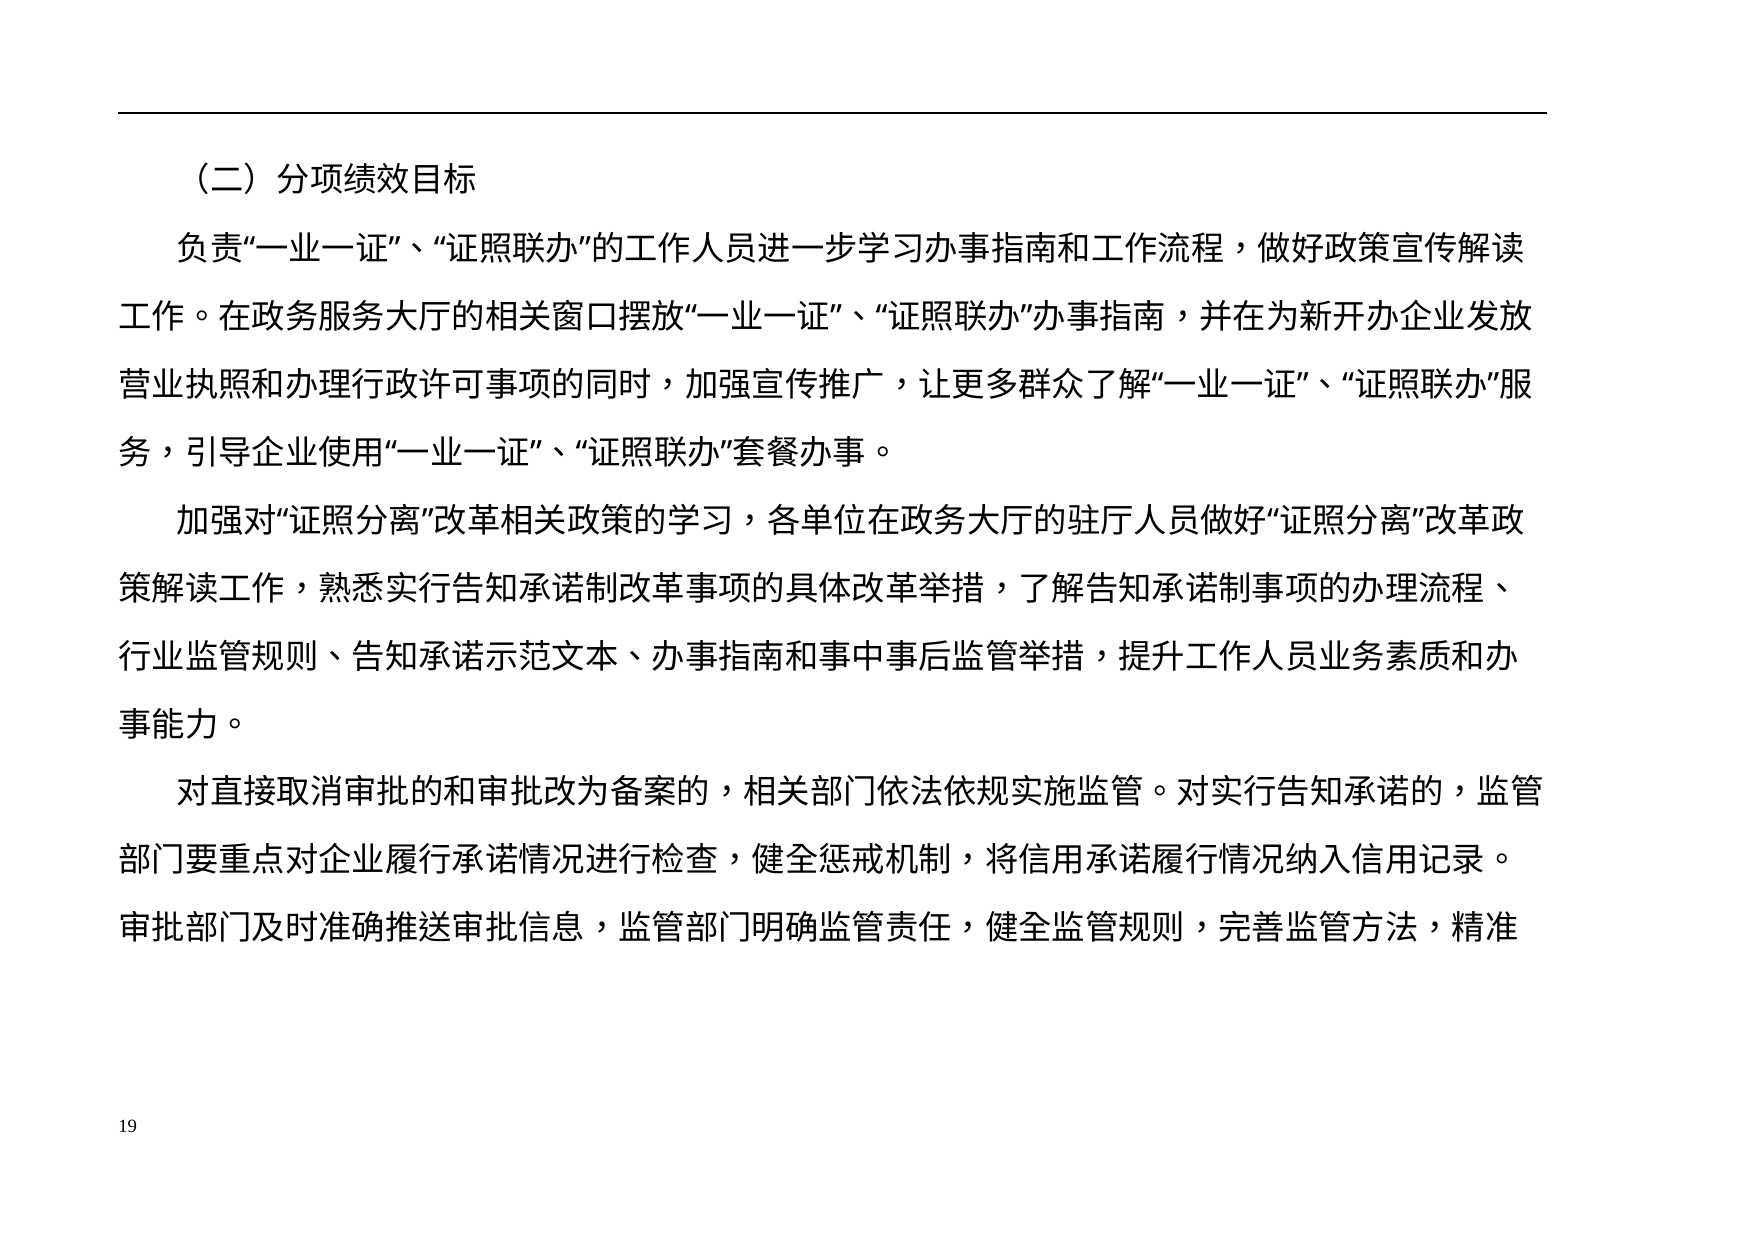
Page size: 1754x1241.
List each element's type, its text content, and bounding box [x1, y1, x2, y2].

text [118, 757, 1547, 961]
text 负责“一业一证”、“证照联办”的工作人员进一步学习办事指南和工作流程，做好政策宣传解读工作。在政务服务大厅的相关窗口摆放“一业一证”、“证照联办”办事指南，并在为新开办企业发放营业执照和办理行政许可事项的同时，加强宣传推广，让更多群众了解“一业一证”、“证照联办”服务，引导企业使用“一业一证”、“证照联办”套餐办事。 [118, 214, 1547, 485]
text （二）分项绩效目标 [118, 145, 1547, 213]
text 加强对“证照分离”改革相关政策的学习，各单位在政务大厅的驻厅人员做好“证照分离”改革政策解读工作，熟悉实行告知承诺制改革事项的具体改革举措，了解告知承诺制事项的办理流程、行业监管规则、告知承诺示范文本、办事指南和事中事后监管举措，提升工作人员业务素质和办事能力。 [118, 485, 1547, 757]
